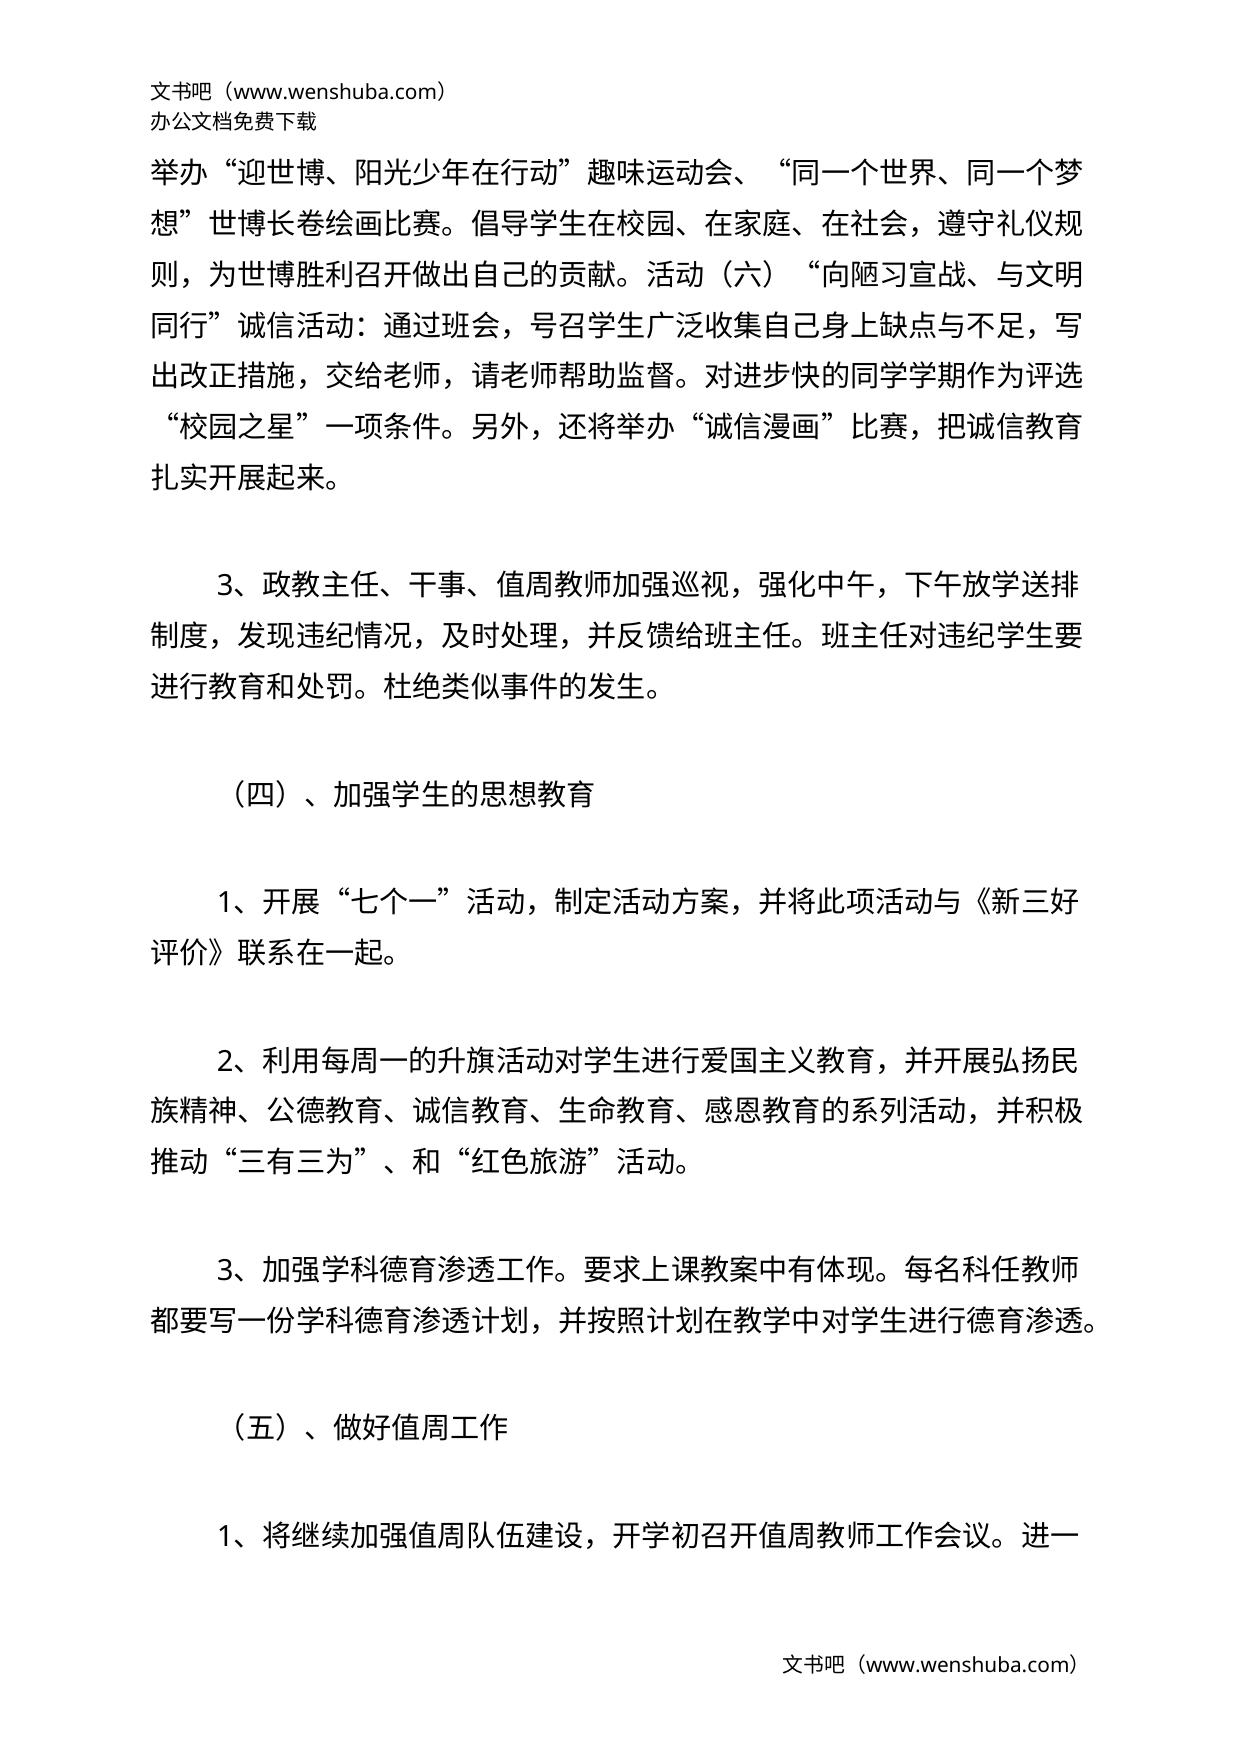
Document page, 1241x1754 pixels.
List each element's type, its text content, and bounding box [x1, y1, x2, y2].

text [150, 1512, 1090, 1555]
text （五）、做好值周工作 [150, 1405, 1090, 1447]
text 1、开展“七个一”活动，制定活动方案，并将此项活动与《新三好评价》联系在一起。 [150, 879, 1090, 972]
text 3、政教主任、干事、值周教师加强巡视，强化中午，下午放学送排制度，发现违纪情况，及时处理，并反馈给班主任。班主任对违纪学生要进行教育和处罚。杜绝类似事件的发生。 [150, 562, 1090, 706]
text 2、利用每周一的升旗活动对学生进行爱国主义教育，并开展弘扬民族精神、公德教育、诚信教育、生命教育、感恩教育的系列活动，并积极推动“三有三为”、和“红色旅游”活动。 [150, 1037, 1090, 1181]
text 3、加强学科德育渗透工作。要求上课教案中有体现。每名科任教师都要写一份学科德育渗透计划，并按照计划在教学中对学生进行德育渗透。 [150, 1246, 1090, 1339]
text （四）、加强学生的思想教育 [150, 771, 1090, 813]
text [150, 150, 1090, 497]
